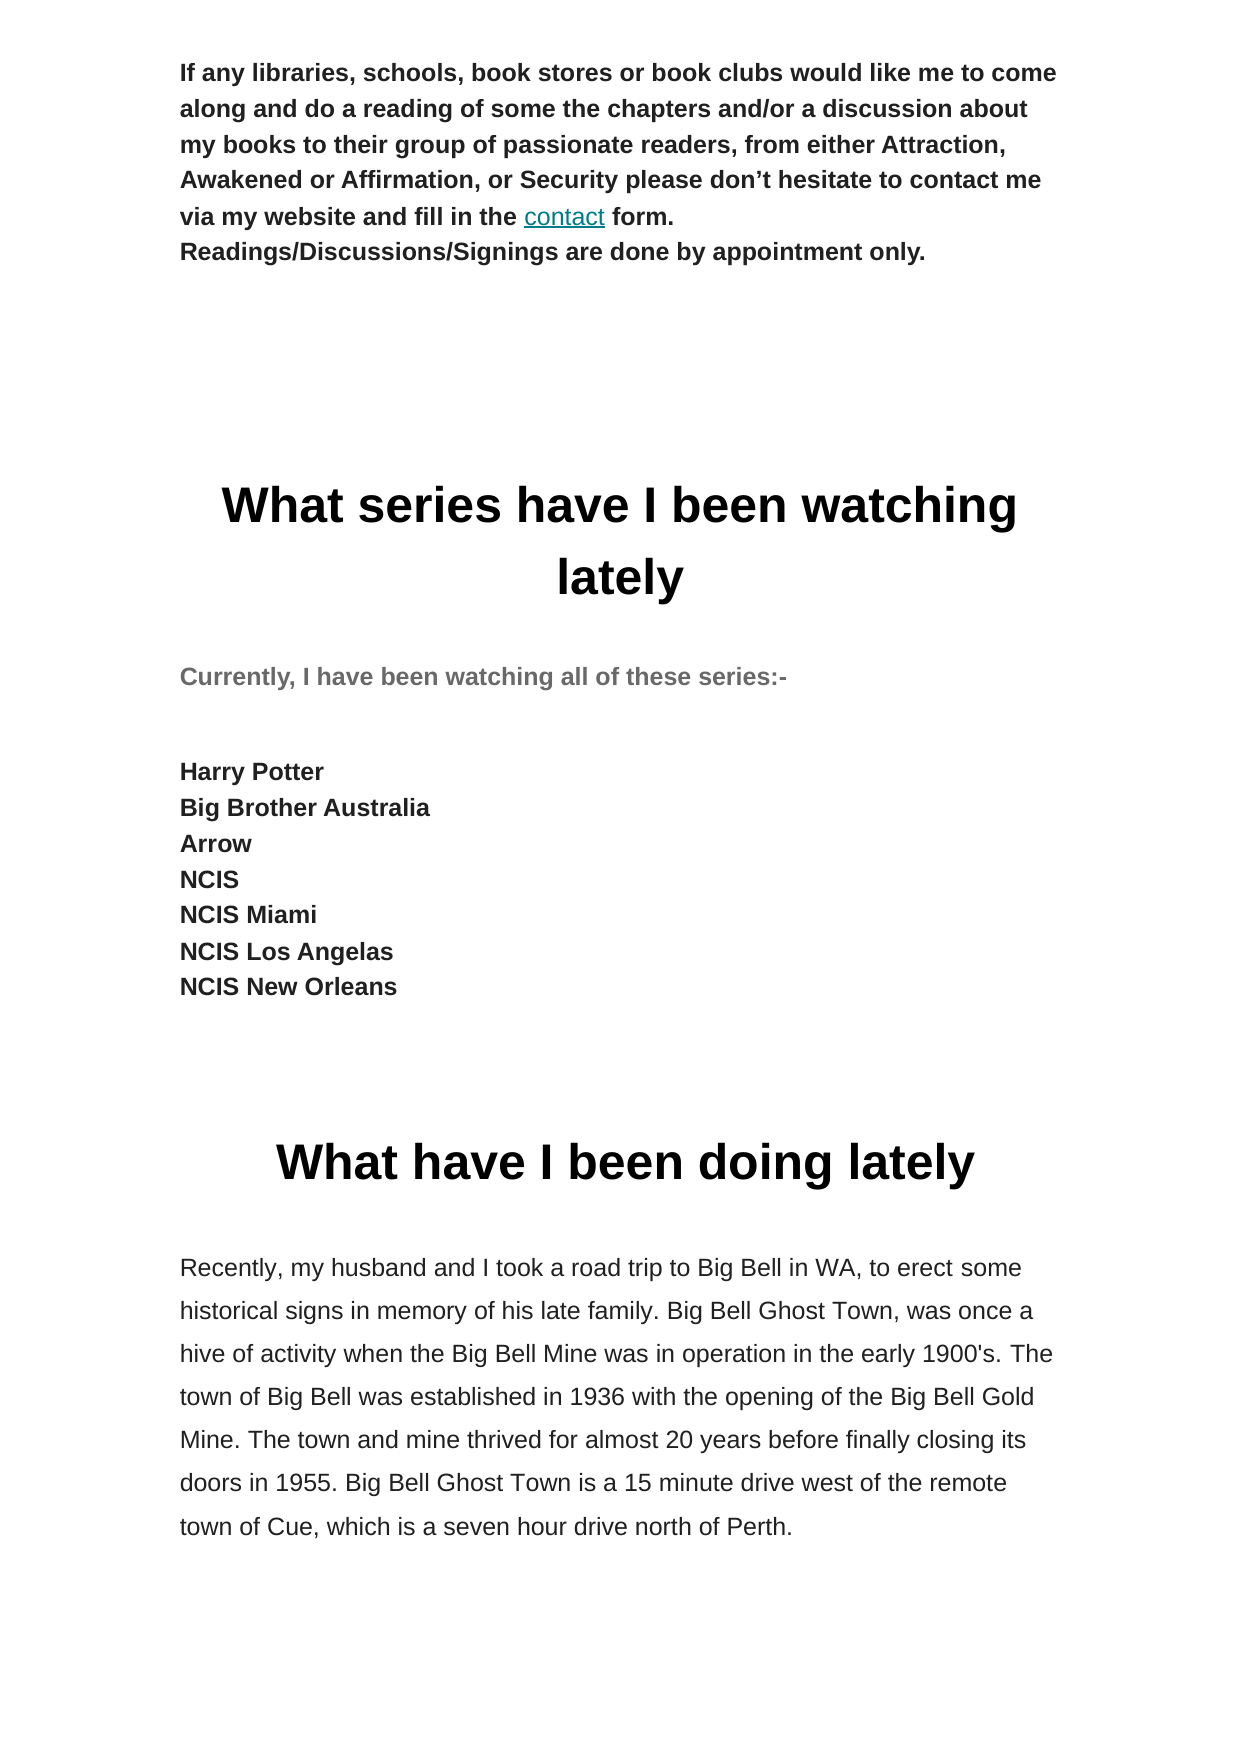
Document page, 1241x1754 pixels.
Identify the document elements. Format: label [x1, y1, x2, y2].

table_cell [74, 30, 1167, 1583]
